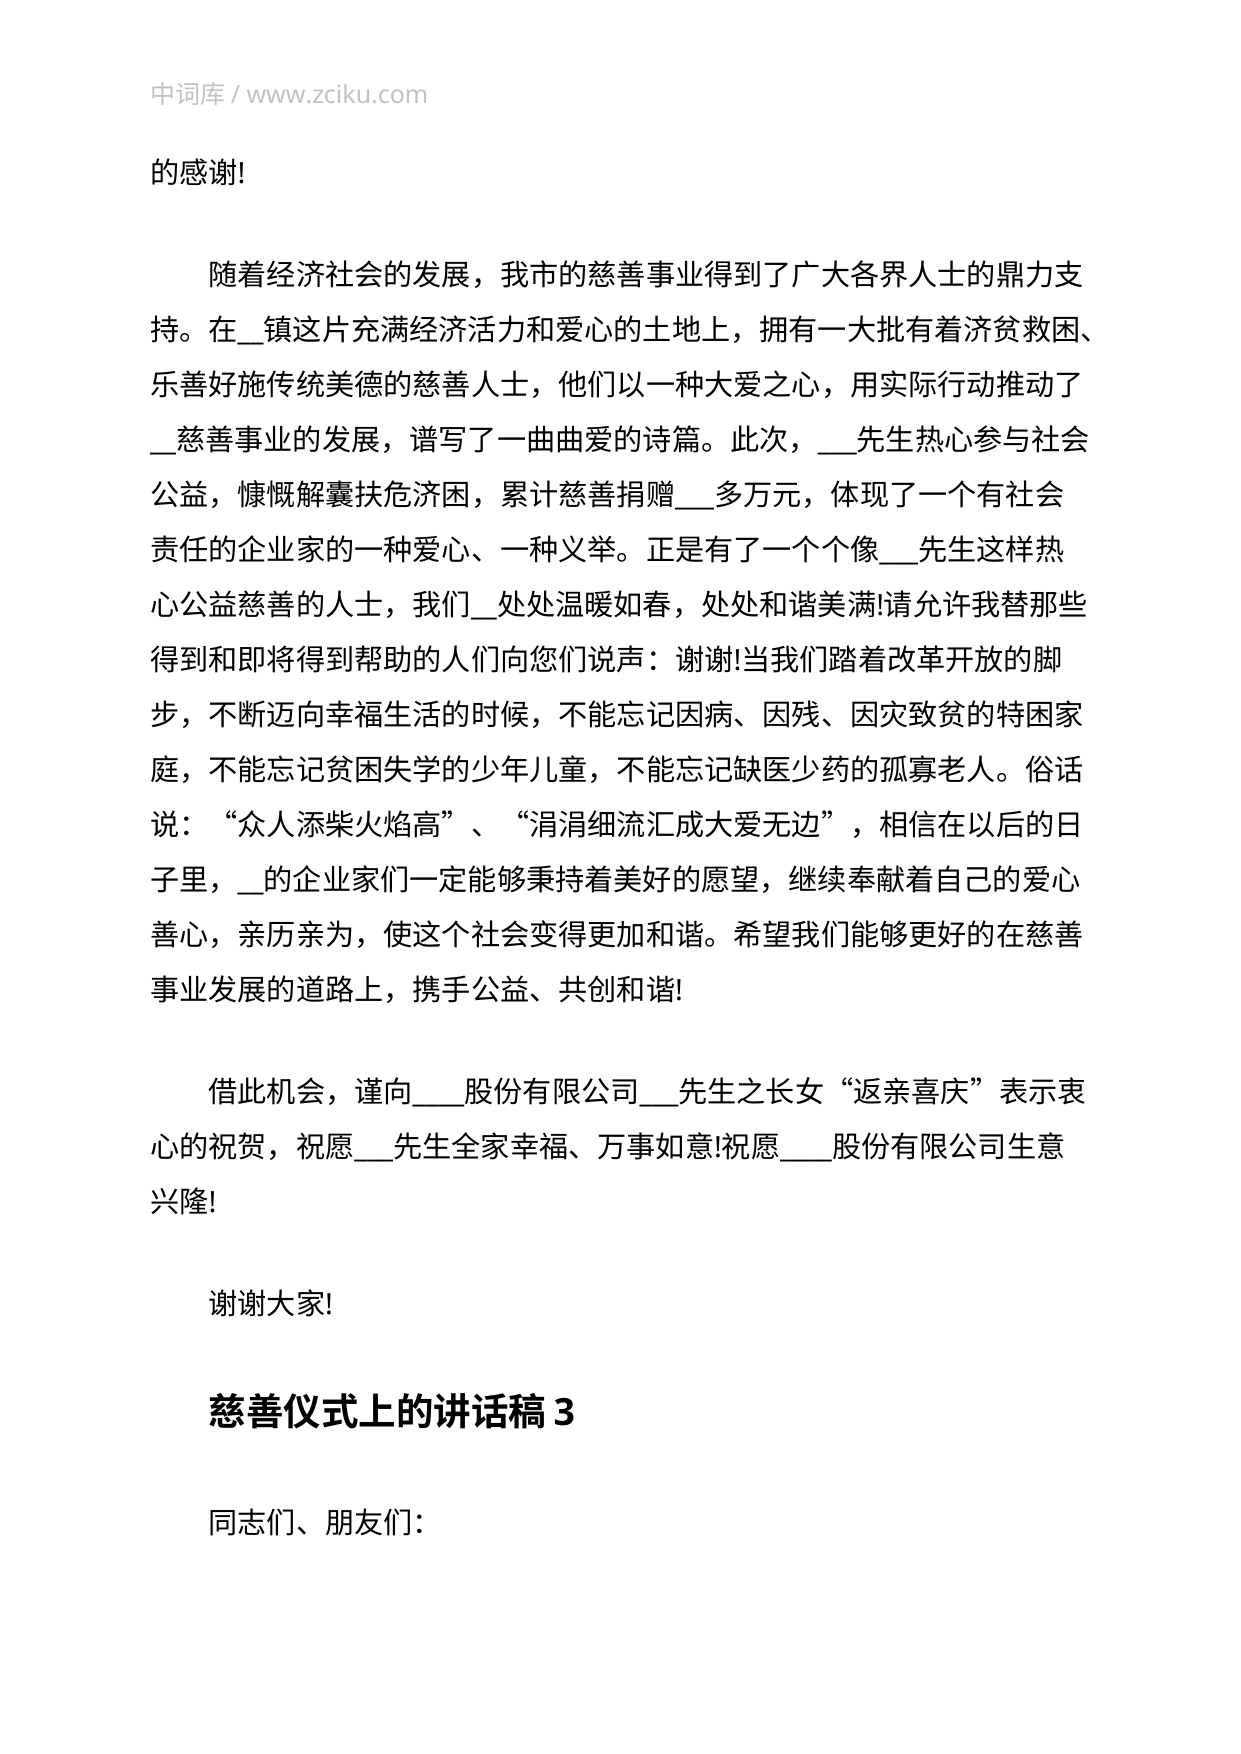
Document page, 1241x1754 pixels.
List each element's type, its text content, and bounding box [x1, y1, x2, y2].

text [150, 150, 1090, 192]
text 慈善仪式上的讲话稿3 [150, 1382, 1090, 1437]
text 谢谢大家! [150, 1280, 1090, 1323]
text 随着经济社会的发展，我市的慈善事业得到了广大各界人士的鼎力支持。在__镇这片充满经济活力和爱心的土地上，拥有一大批有着济贫救困、乐善好施传统美德的慈善人士，他们以一种大爱之心，用实际行动推动了__慈善事业的发展，谱写了一曲曲爱的诗篇。此次，___先生热心参与社会公益，慷慨解囊扶危济困，累计慈善捐赠___多万元，体现了一个有社会责任的企业家的一种爱心、一种义举。正是有了一个个像___先生这样热心公益慈善的人士，我们__处处温暖如春，处处和谐美满!请允许我替那些得到和即将得到帮助的人们向您们说声：谢谢!当我们踏着改革开放的脚步，不断迈向幸福生活的时候，不能忘记因病、因残、因灾致贫的特困家庭，不能忘记贫困失学的少年儿童，不能忘记缺医少药的孤寡老人。俗话说：“众人添柴火焰高”、“涓涓细流汇成大爱无边”，相信在以后的日子里，__的企业家们一定能够秉持着美好的愿望，继续奉献着自己的爱心善心，亲历亲为，使这个社会变得更加和谐。希望我们能够更好的在慈善事业发展的道路上，携手公益、共创和谐! [150, 252, 1090, 1009]
text 同志们、朋友们： [150, 1500, 1090, 1542]
text 借此机会，谨向____股份有限公司___先生之长女“返亲喜庆”表示衷心的祝贺，祝愿___先生全家幸福、万事如意!祝愿____股份有限公司生意兴隆! [150, 1068, 1090, 1221]
